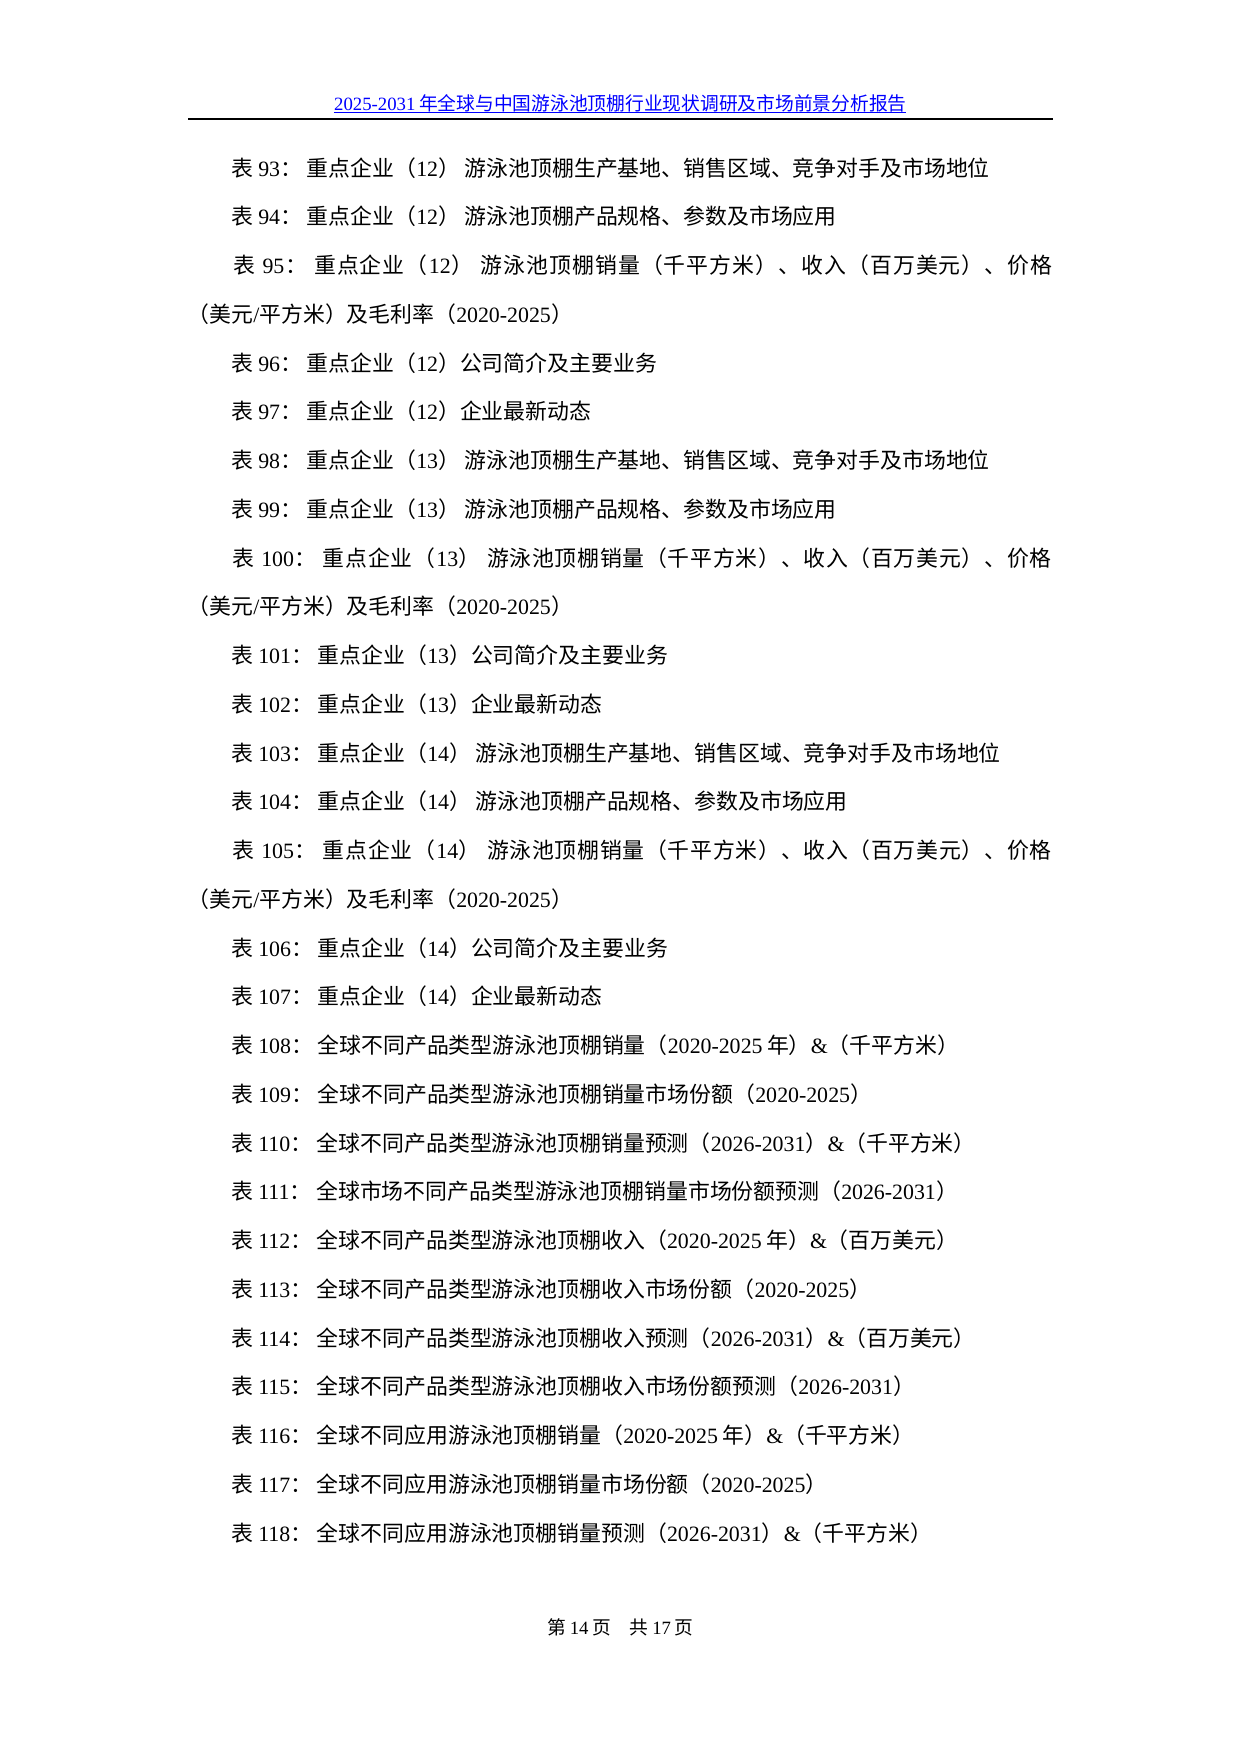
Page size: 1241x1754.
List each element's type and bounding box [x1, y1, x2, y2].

text [187, 150, 1053, 1548]
